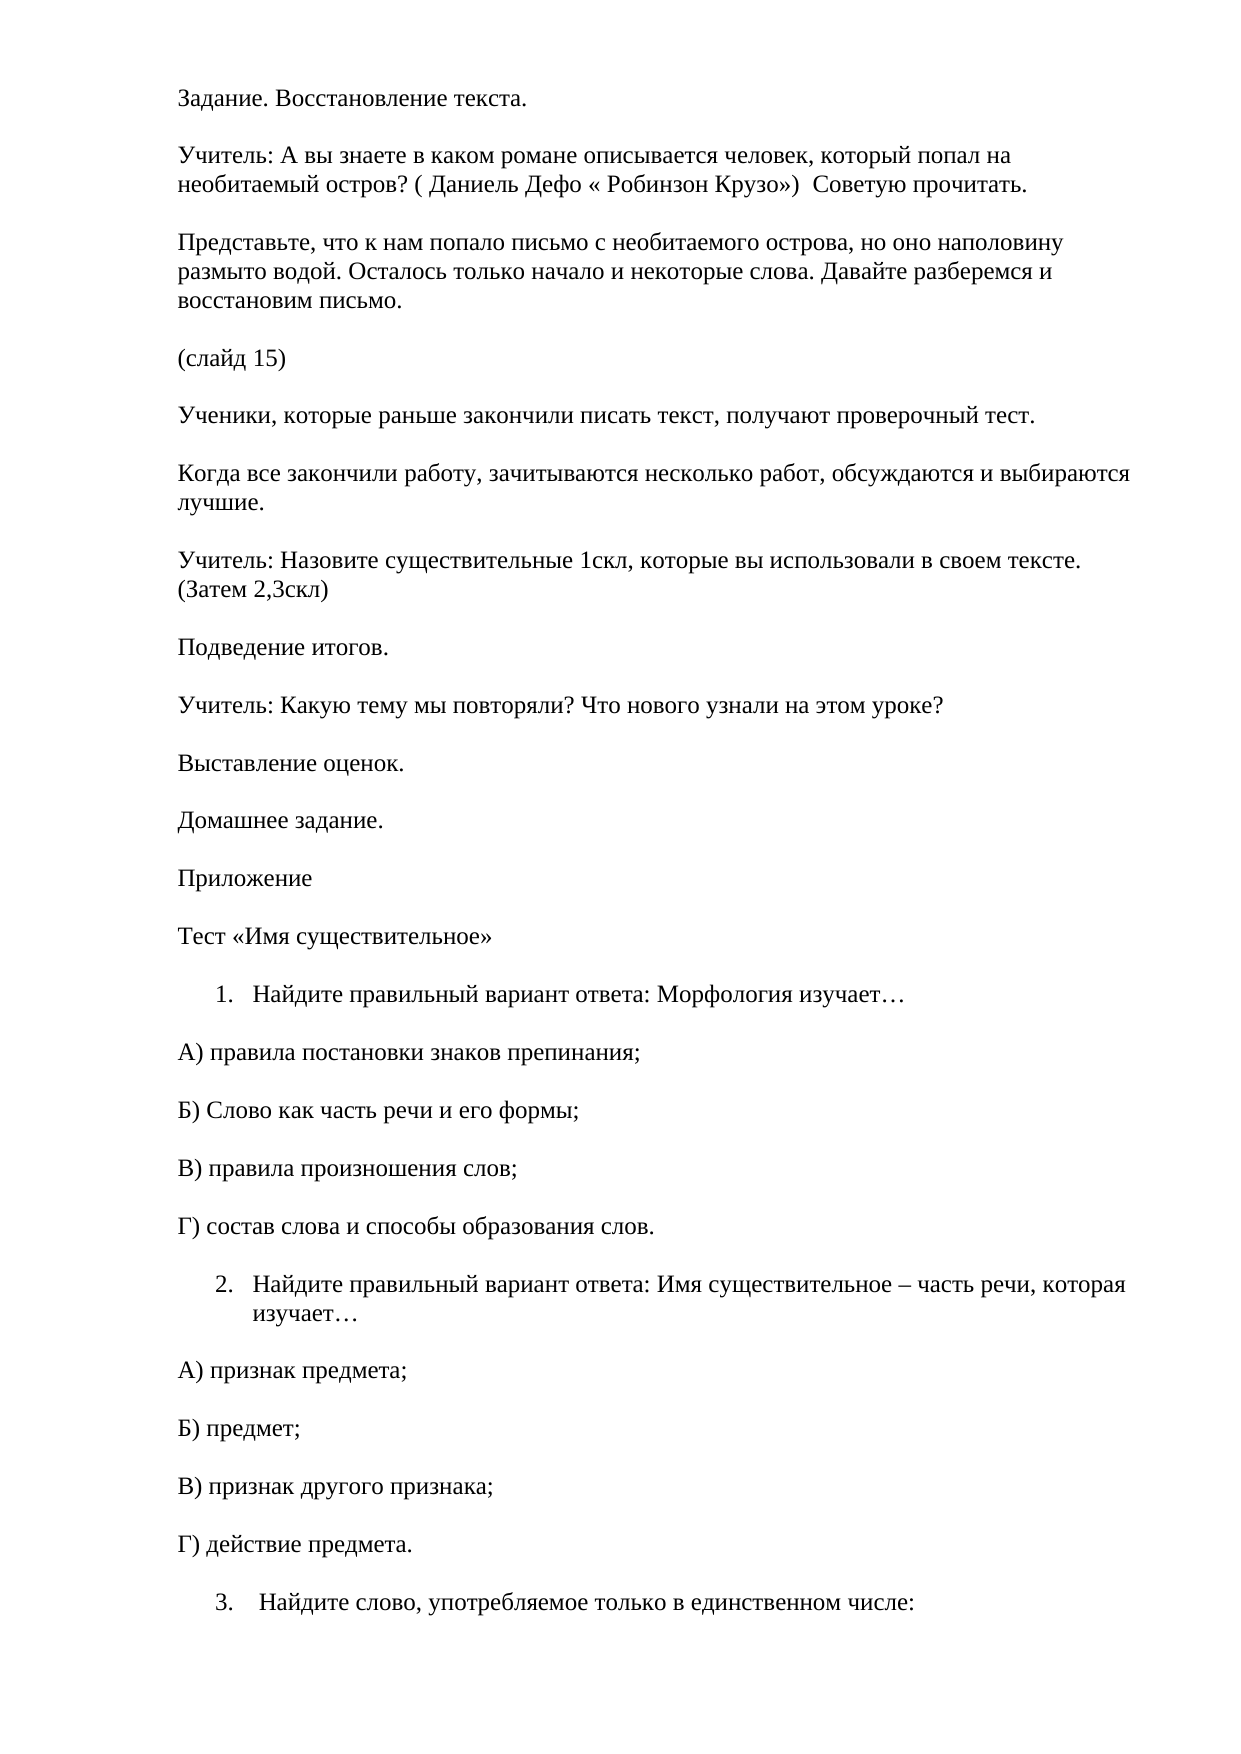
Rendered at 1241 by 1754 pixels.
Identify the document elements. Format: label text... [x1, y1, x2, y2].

list Найдите правильный вариант ответа: Имя существительное – часть речи, которая изучает… [215, 1269, 1152, 1326]
text Г) состав слова и способы образования слов. [177, 1211, 1152, 1240]
text Тест «Имя существительное» [177, 921, 1152, 950]
text Представьте, что к нам попало письмо с необитаемого острова, но оно наполовину размыто водой. Осталось только начало и некоторые слова. Давайте разберемся и восстановим письмо. [177, 227, 1152, 313]
text Б) Слово как часть речи и его формы; [177, 1095, 1152, 1124]
text Приложение [177, 863, 1152, 892]
list Найдите правильный вариант ответа: Морфология изучает… [215, 979, 1152, 1008]
text В) правила произношения слов; [177, 1153, 1152, 1182]
text Учитель: А вы знаете в каком романе описывается человек, который попал на необитаемый остров? ( Даниель Дефо « Робинзон Крузо») Советую прочитать. [177, 141, 1152, 198]
text Учитель: Какую тему мы повторяли? Что нового узнали на этом уроке? [177, 690, 1152, 718]
text Г) действие предмета. [177, 1529, 1152, 1558]
text Задание. Восстановление текста. [177, 83, 1152, 111]
text А) признак предмета; [177, 1356, 1152, 1384]
text Учитель: Назовите существительные 1скл, которые вы использовали в своем тексте. (Затем 2,3скл) [177, 545, 1152, 603]
text Домашнее задание. [177, 806, 1152, 834]
text Выставление оценок. [177, 748, 1152, 776]
text (слайд 15) [177, 343, 1152, 371]
text Подведение итогов. [177, 632, 1152, 661]
text В) признак другого признака; [177, 1471, 1152, 1500]
text Ученики, которые раньше закончили писать текст, получают проверочный тест. [177, 401, 1152, 429]
text Когда все закончили работу, зачитываются несколько работ, обсуждаются и выбираются лучшие. [177, 458, 1152, 516]
list Найдите слово, употребляемое только в единственном числе: [215, 1587, 1152, 1616]
text А) правила постановки знаков препинания; [177, 1037, 1152, 1066]
text Б) предмет; [177, 1413, 1152, 1442]
